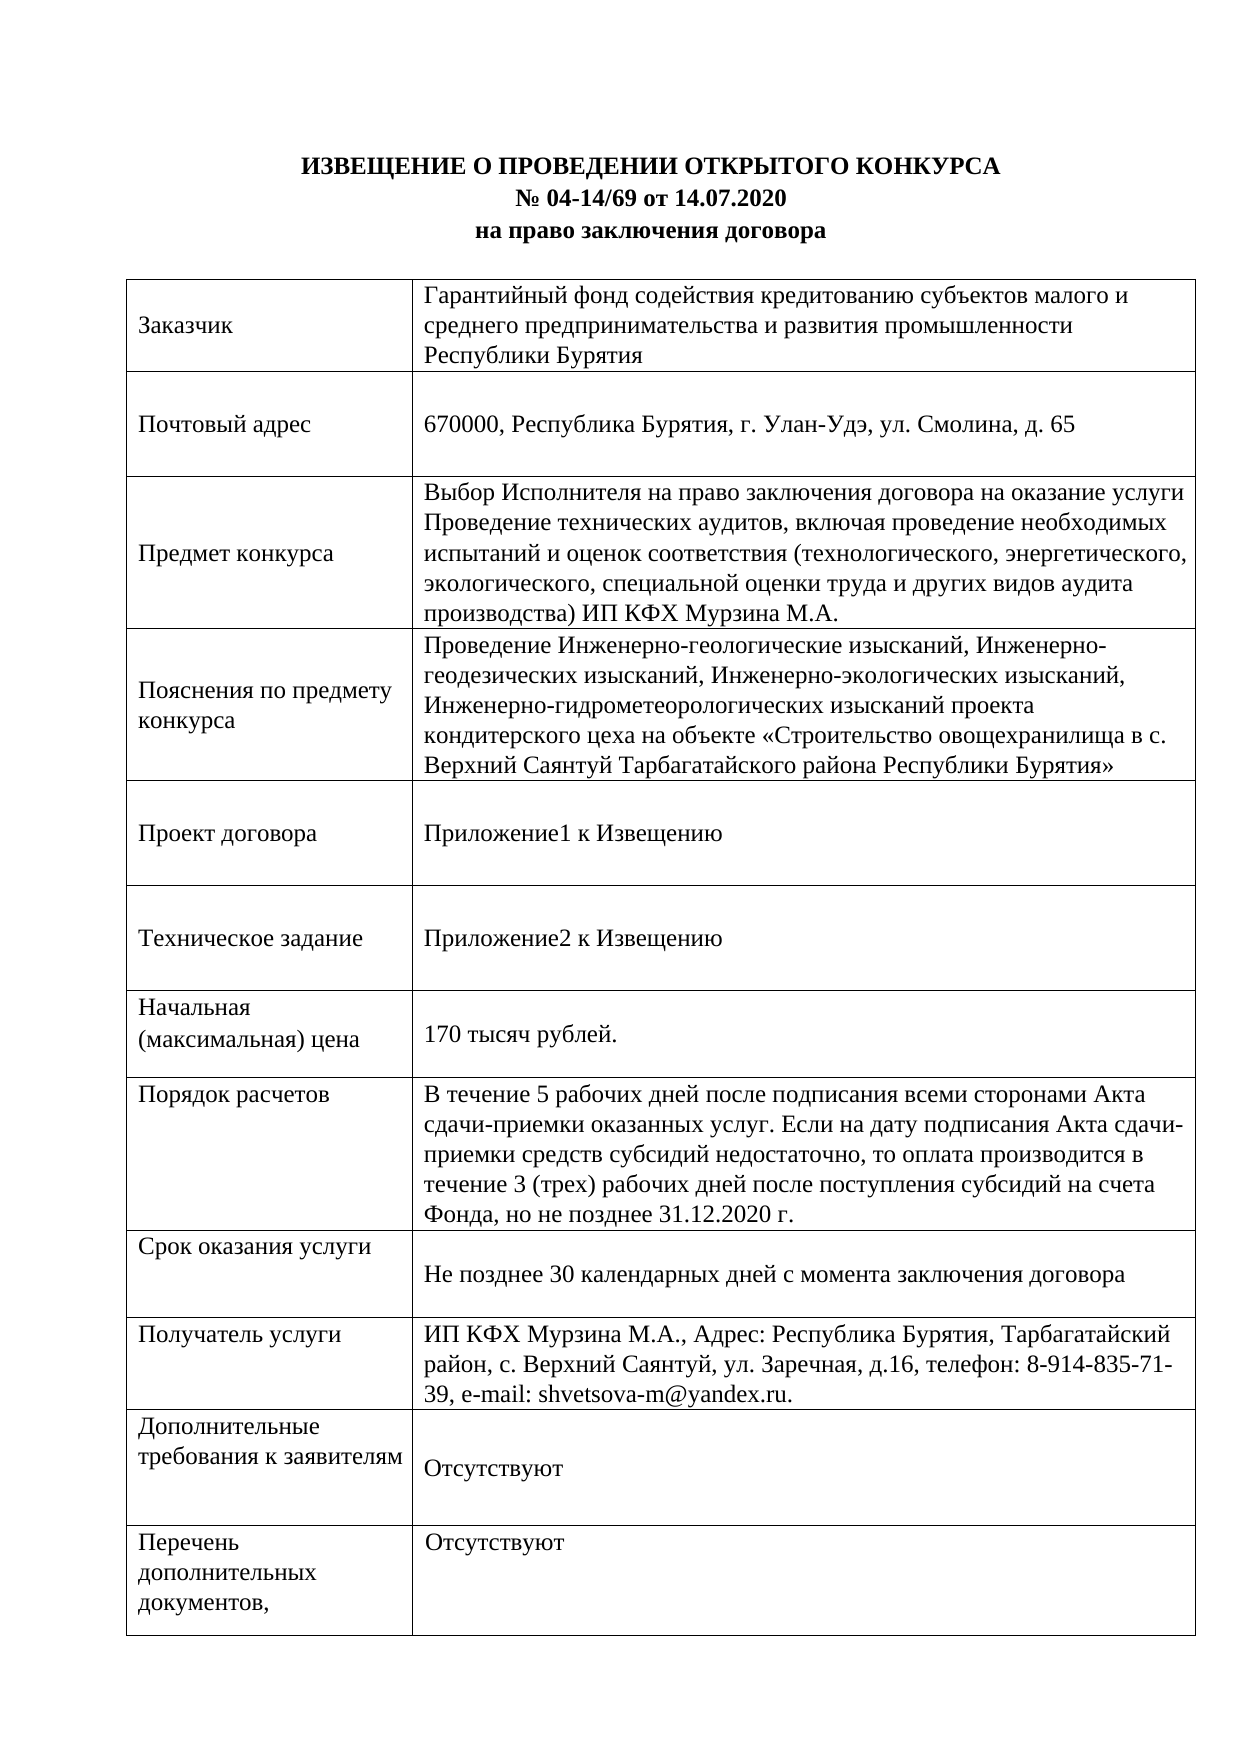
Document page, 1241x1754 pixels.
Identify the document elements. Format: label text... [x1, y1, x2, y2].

table_cell Предмет конкурса [127, 477, 412, 628]
table_cell Срок оказания услуги [127, 1231, 412, 1317]
table_cell Приложение1 к Извещению [413, 781, 1195, 885]
text ИЗВЕЩЕНИЕ О ПРОВЕДЕНИИ ОТКРЫТОГО КОНКУРСА [177, 151, 1124, 179]
table_cell Техническое задание [127, 886, 412, 990]
table_cell В течение 5 рабочих дней после подписания всеми сторонами Акта сдачи-приемки оказанных услуг. Если на дату подписания Акта сдачи-приемки средств субсидий недостаточно, то оплата производится в течение 3 (трех) рабочих дней после поступления субсидий на счета Фонда, но не позднее 31.12.2020 г. [413, 1078, 1195, 1229]
table_cell Отсутствуют [413, 1526, 1195, 1635]
table_cell Проект договора [127, 781, 412, 885]
table_cell 670000, Республика Бурятия, г. Улан-Удэ, ул. Смолина, д. 65 [413, 372, 1195, 476]
text № 04-14/69 от 14.07.2020 [177, 183, 1124, 211]
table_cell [127, 1526, 412, 1635]
table_header Гарантийный фонд содействия кредитованию субъектов малого и среднего предпринимательства и развития промышленности Республики Бурятия [413, 280, 1195, 371]
table_cell Начальная (максимальная) цена [127, 991, 412, 1077]
table_cell Пояснения по предмету конкурса [127, 629, 412, 780]
text на право заключения договора [177, 215, 1124, 243]
table_cell Дополнительные требования к заявителям [127, 1410, 412, 1525]
table_cell Отсутствуют [413, 1410, 1195, 1525]
table_cell Почтовый адрес [127, 372, 412, 476]
table_cell 170 тысяч рублей. [413, 991, 1195, 1077]
table_cell Приложение2 к Извещению [413, 886, 1195, 990]
table_cell Выбор Исполнителя на право заключения договора на оказание услуги Проведение технических аудитов, включая проведение необходимых испытаний и оценок соответствия (технологического, энергетического, экологического, специальной оценки труда и других видов аудита производства) ИП КФХ Мурзина М.А. [413, 477, 1195, 628]
table_header Заказчик [127, 280, 412, 371]
table_cell Порядок расчетов [127, 1078, 412, 1229]
table_cell Проведение Инженерно-геологические изысканий, Инженерно-геодезических изысканий, Инженерно-экологических изысканий, Инженерно-гидрометеорологических изысканий проекта кондитерского цеха на объекте «Строительство овощехранилища в с. Верхний Саянтуй Тарбагатайского района Республики Бурятия» [413, 629, 1195, 780]
table_cell Не позднее 30 календарных дней с момента заключения договора [413, 1231, 1195, 1317]
table_cell Получатель услуги [127, 1318, 412, 1409]
table_cell ИП КФХ Мурзина М.А., Адрес: Республика Бурятия, Тарбагатайский район, с. Верхний Саянтуй, ул. Заречная, д.16, телефон: 8-914-835-71-39, e-mail: shvetsova-m@yandex.ru. [413, 1318, 1195, 1409]
